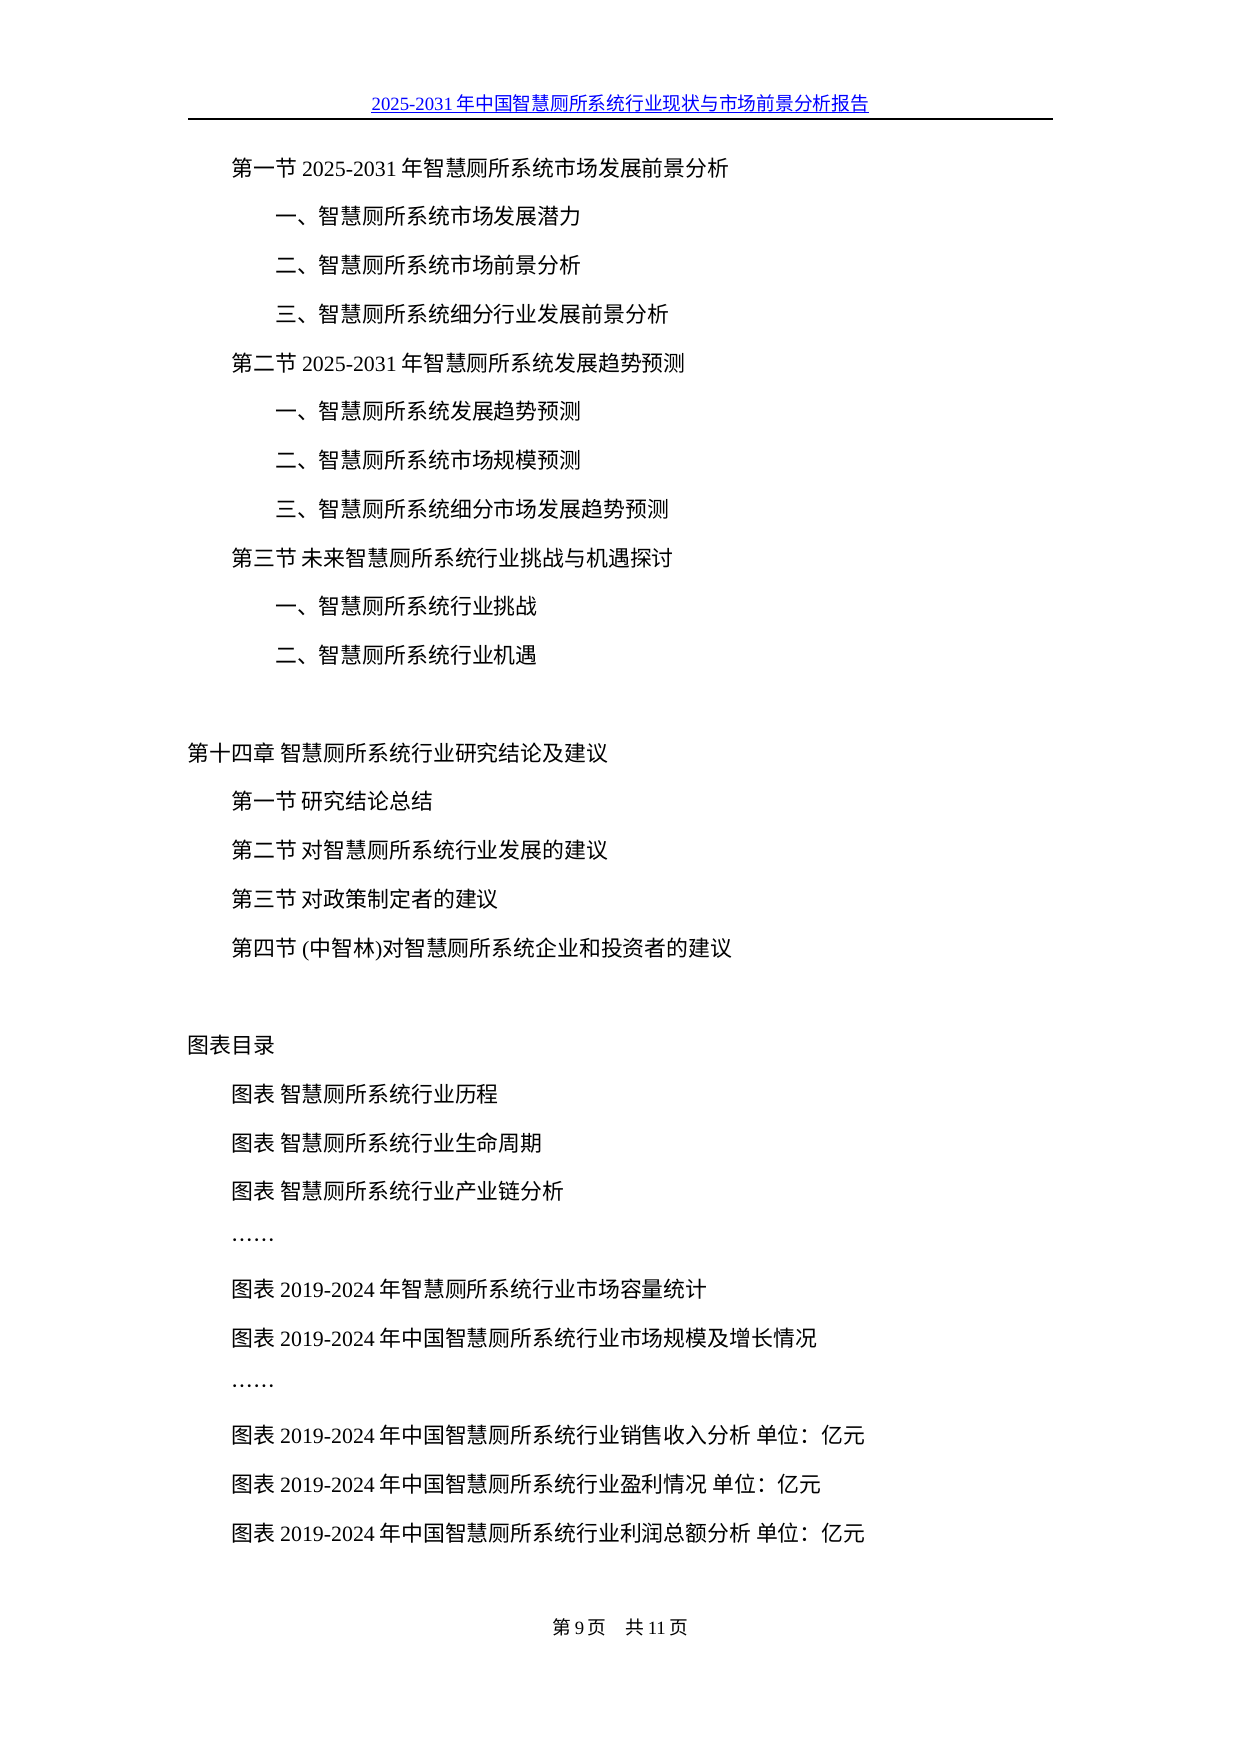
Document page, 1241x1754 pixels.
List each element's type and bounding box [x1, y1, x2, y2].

text [187, 150, 1053, 1548]
